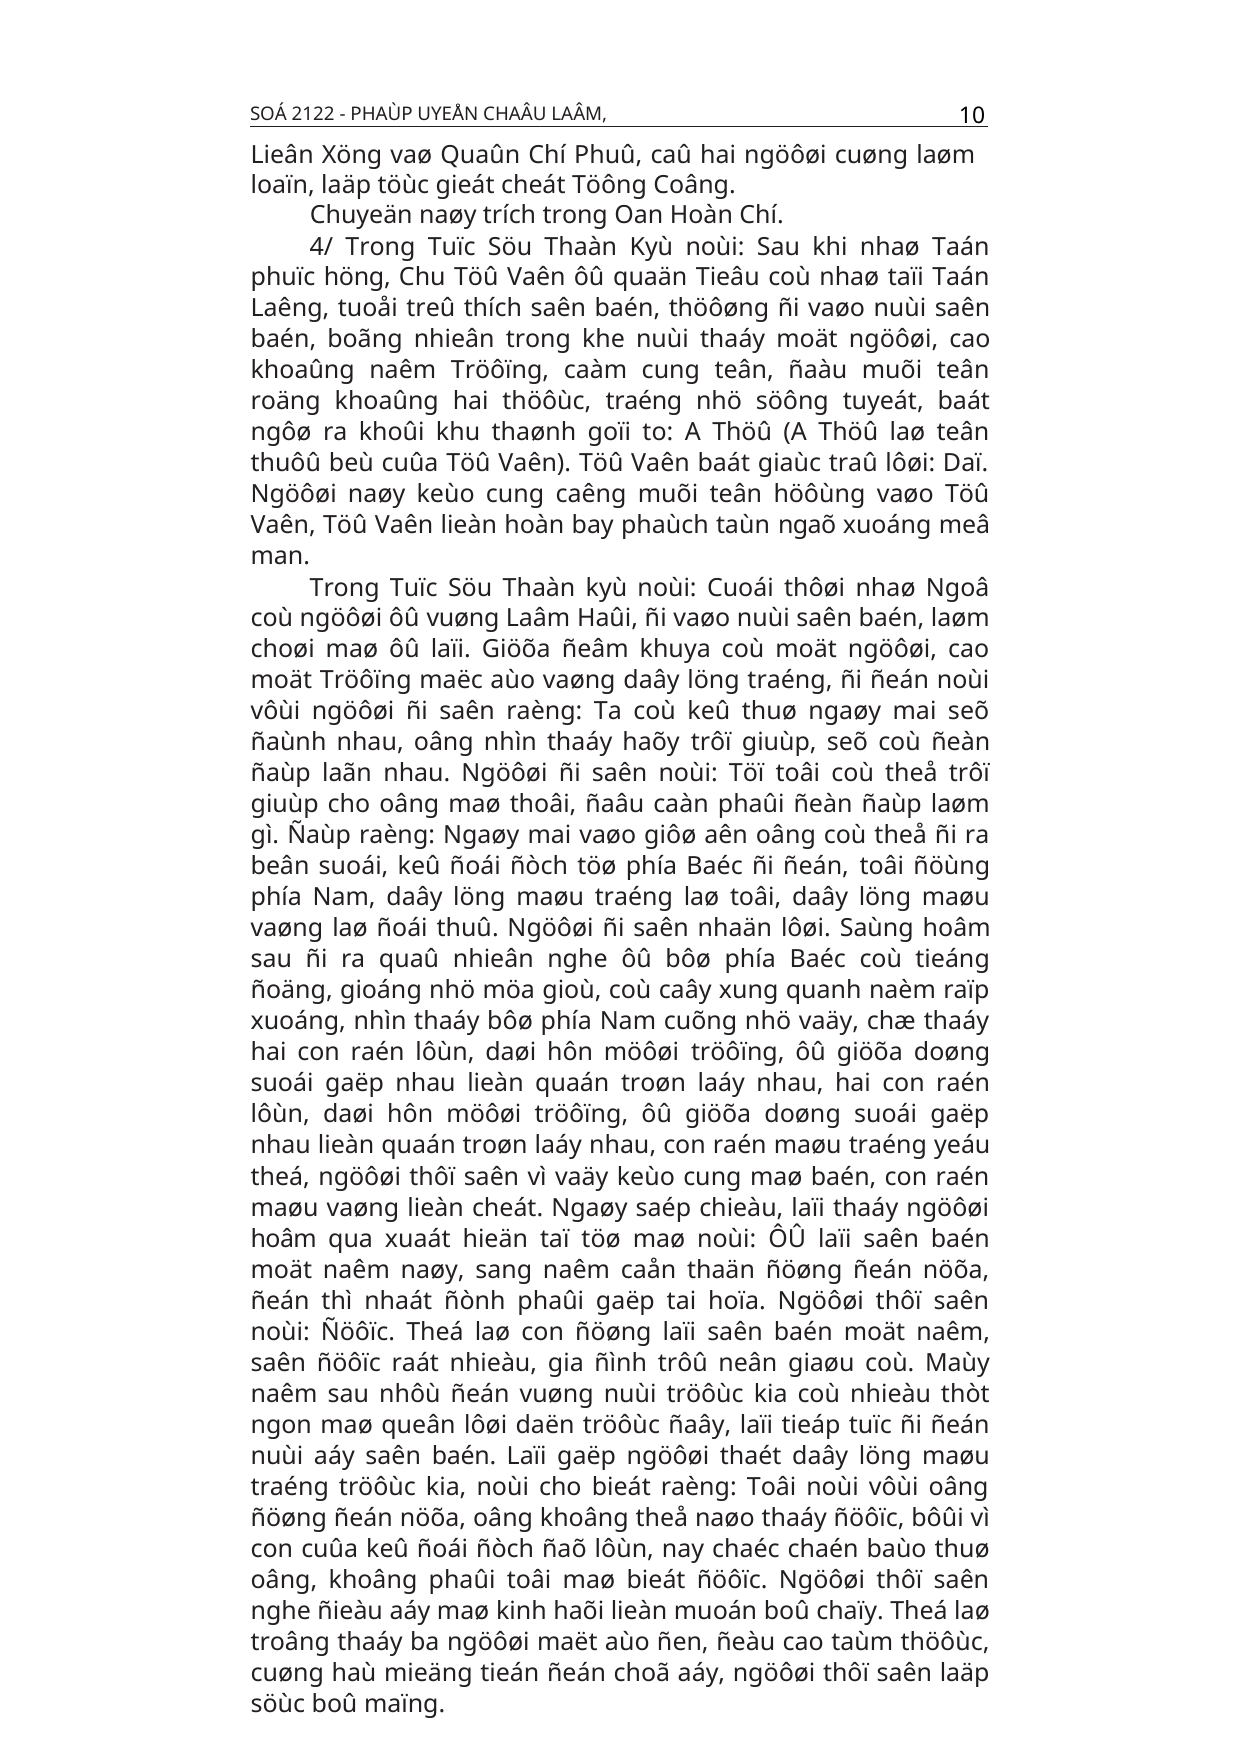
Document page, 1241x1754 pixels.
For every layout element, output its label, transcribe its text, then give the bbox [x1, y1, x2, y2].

text Chuyeän naøy trích trong Oan Hoàn Chí. [309, 200, 1065, 229]
text 4/ Trong Tuïc Söu Thaàn Kyù noùi: Sau khi nhaø Taán phuïc höng, Chu Töû Vaên ôû quaän Tieâu coù nhaø taïi Taán Laêng, tuoåi treû thích saên baén, thöôøng ñi vaøo nuùi saên baén, boãng nhieân trong khe nuùi thaáy moät ngöôøi, cao khoaûng naêm Tröôïng, caàm cung teân, ñaàu muõi teân roäng khoaûng hai thöôùc, traéng nhö söông tuyeát, baát ngôø ra khoûi khu thaønh goïi to: A Thöû (A Thöû laø teân thuôû beù cuûa Töû Vaên). Töû Vaên baát giaùc traû lôøi: Daï. Ngöôøi naøy keùo cung caêng muõi teân höôùng vaøo Töû Vaên, Töû Vaên lieàn hoàn bay phaùch taùn ngaõ xuoáng meâ man. [250, 230, 990, 572]
text Lieân Xöng vaø Quaûn Chí Phuû, caû hai ngöôøi cuøng laøm loaïn, laäp töùc gieát cheát Töông Coâng. [250, 138, 976, 200]
text Trong Tuïc Söu Thaàn kyù noùi: Cuoái thôøi nhaø Ngoâ coù ngöôøi ôû vuøng Laâm Haûi, ñi vaøo nuùi saên baén, laøm choøi maø ôû laïi. Giöõa ñeâm khuya coù moät ngöôøi, cao moät Tröôïng maëc aùo vaøng daây löng traéng, ñi ñeán noùi vôùi ngöôøi ñi saên raèng: Ta coù keû thuø ngaøy mai seõ ñaùnh nhau, oâng nhìn thaáy haõy trôï giuùp, seõ coù ñeàn ñaùp laãn nhau. Ngöôøi ñi saên noùi: Töï toâi coù theå trôï giuùp cho oâng maø thoâi, ñaâu caàn phaûi ñeàn ñaùp laøm gì. Ñaùp raèng: Ngaøy mai vaøo giôø aên oâng coù theå ñi ra beân suoái, keû ñoái ñòch töø phía Baéc ñi ñeán, toâi ñöùng phía Nam, daây löng maøu traéng laø toâi, daây löng maøu vaøng laø ñoái thuû. Ngöôøi ñi saên nhaän lôøi. Saùng hoâm sau ñi ra quaû nhieân nghe ôû bôø phía Baéc coù tieáng ñoäng, gioáng nhö möa gioù, coù caây xung quanh naèm raïp xuoáng, nhìn thaáy bôø phía Nam cuõng nhö vaäy, chæ thaáy hai con raén lôùn, daøi hôn möôøi tröôïng, ôû giöõa doøng suoái gaëp nhau lieàn quaán troøn laáy nhau, hai con raén lôùn, daøi hôn möôøi tröôïng, ôû giöõa doøng suoái gaëp nhau lieàn quaán troøn laáy nhau, con raén maøu traéng yeáu theá, ngöôøi thôï saên vì vaäy keùo cung maø baén, con raén maøu vaøng lieàn cheát. Ngaøy saép chieàu, laïi thaáy ngöôøi hoâm qua xuaát hieän taï töø maø noùi: ÔÛ laïi saên baén moät naêm naøy, sang naêm caån thaän ñöøng ñeán nöõa, ñeán thì nhaát ñònh phaûi gaëp tai hoïa. Ngöôøi thôï saên noùi: Ñöôïc. Theá laø con ñöøng laïi saên baén moät naêm, saên ñöôïc raát nhieàu, gia ñình trôû neân giaøu coù. Maùy naêm sau nhôù ñeán vuøng nuùi tröôùc kia coù nhieàu thòt ngon maø queân lôøi daën tröôùc ñaây, laïi tieáp tuïc ñi ñeán nuùi aáy saên baén. Laïi gaëp ngöôøi thaét daây löng maøu traéng tröôùc kia, noùi cho bieát raèng: Toâi noùi vôùi oâng ñöøng ñeán nöõa, oâng khoâng theå naøo thaáy ñöôïc, bôûi vì con cuûa keû ñoái ñòch ñaõ lôùn, nay chaéc chaén baùo thuø oâng, khoâng phaûi toâi maø bieát ñöôïc. Ngöôøi thôï saên nghe ñieàu aáy maø kinh haõi lieàn muoán boû chaïy. Theá laø troâng thaáy ba ngöôøi maët aùo ñen, ñeàu cao taùm thöôùc, cuøng haù mieäng tieán ñeán choã aáy, ngöôøi thôï saên laäp söùc boû maïng. [250, 572, 990, 1720]
